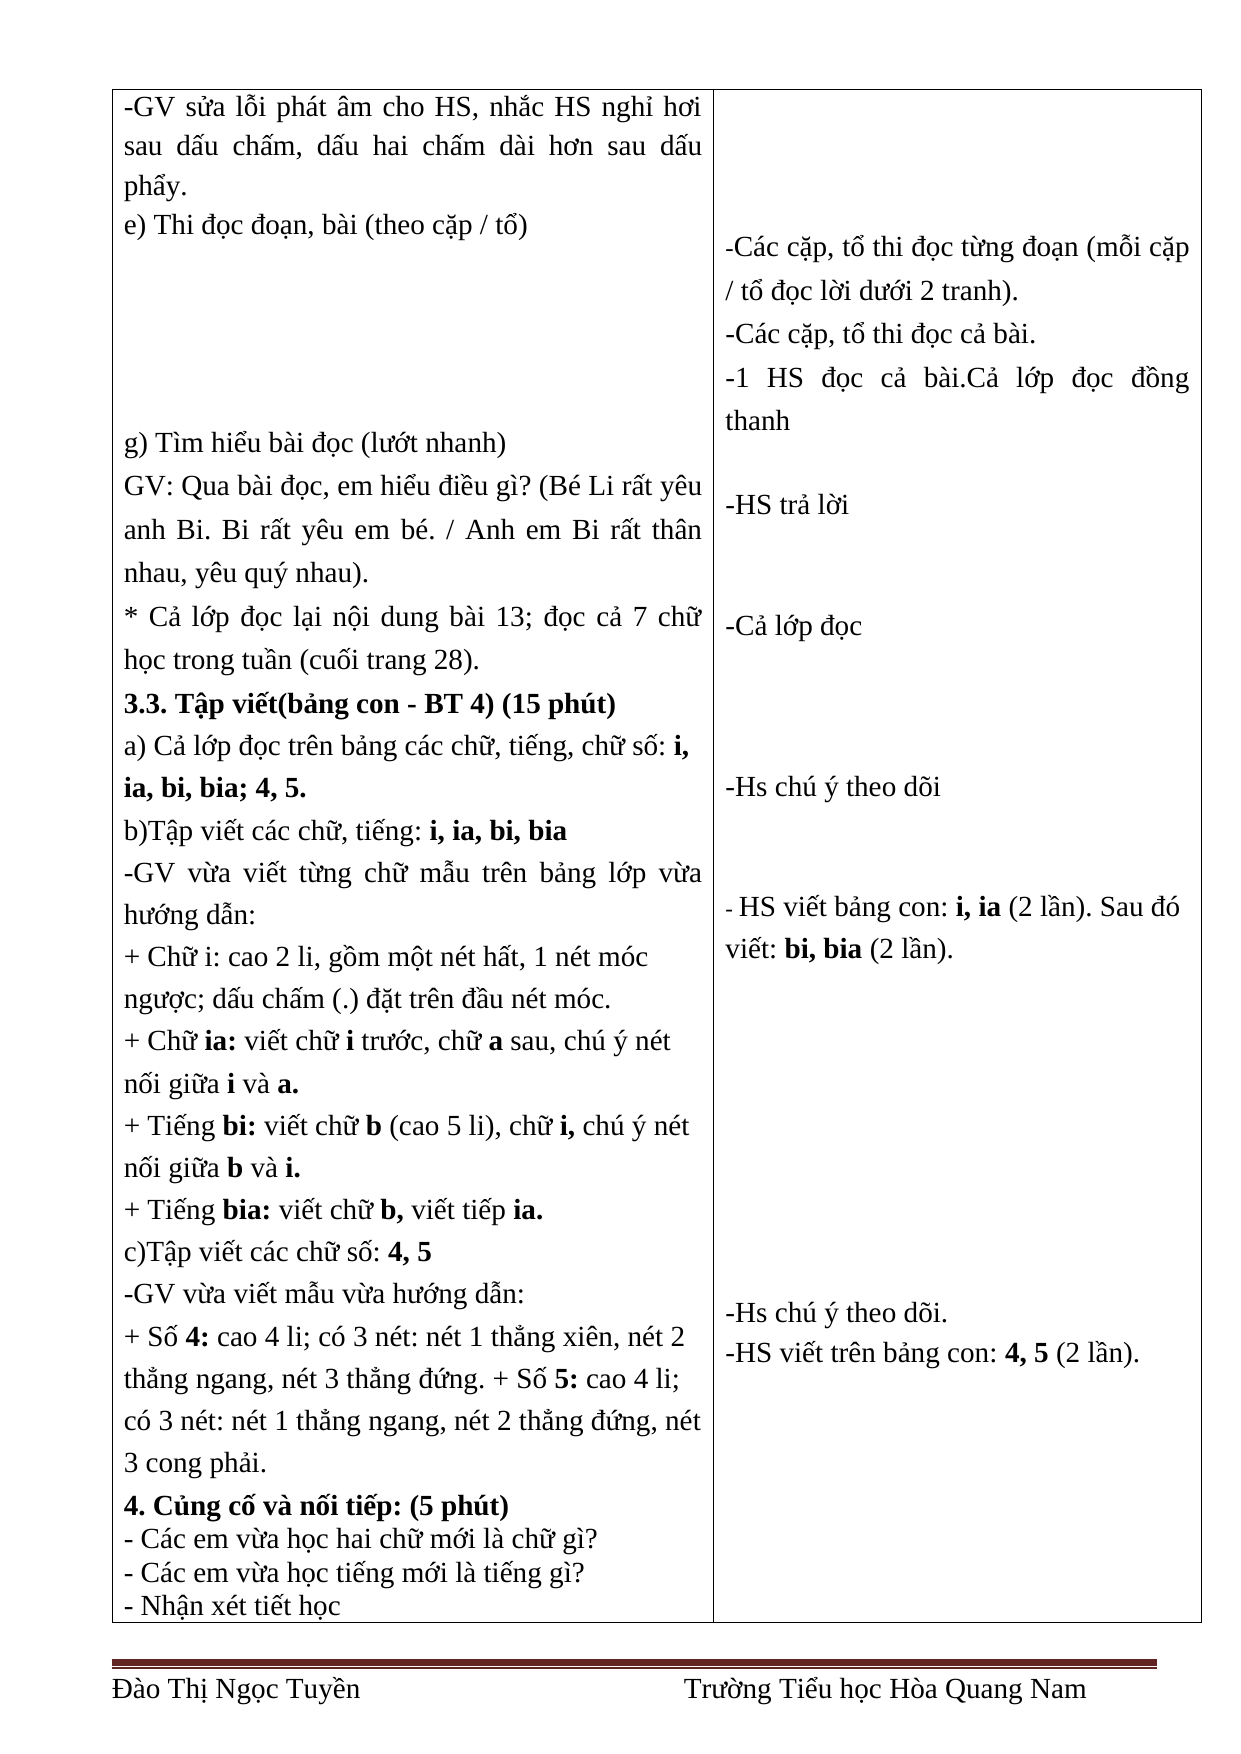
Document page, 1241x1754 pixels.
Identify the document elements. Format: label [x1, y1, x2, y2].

table_cell [714, 90, 1201, 1622]
table_cell [113, 90, 713, 1622]
